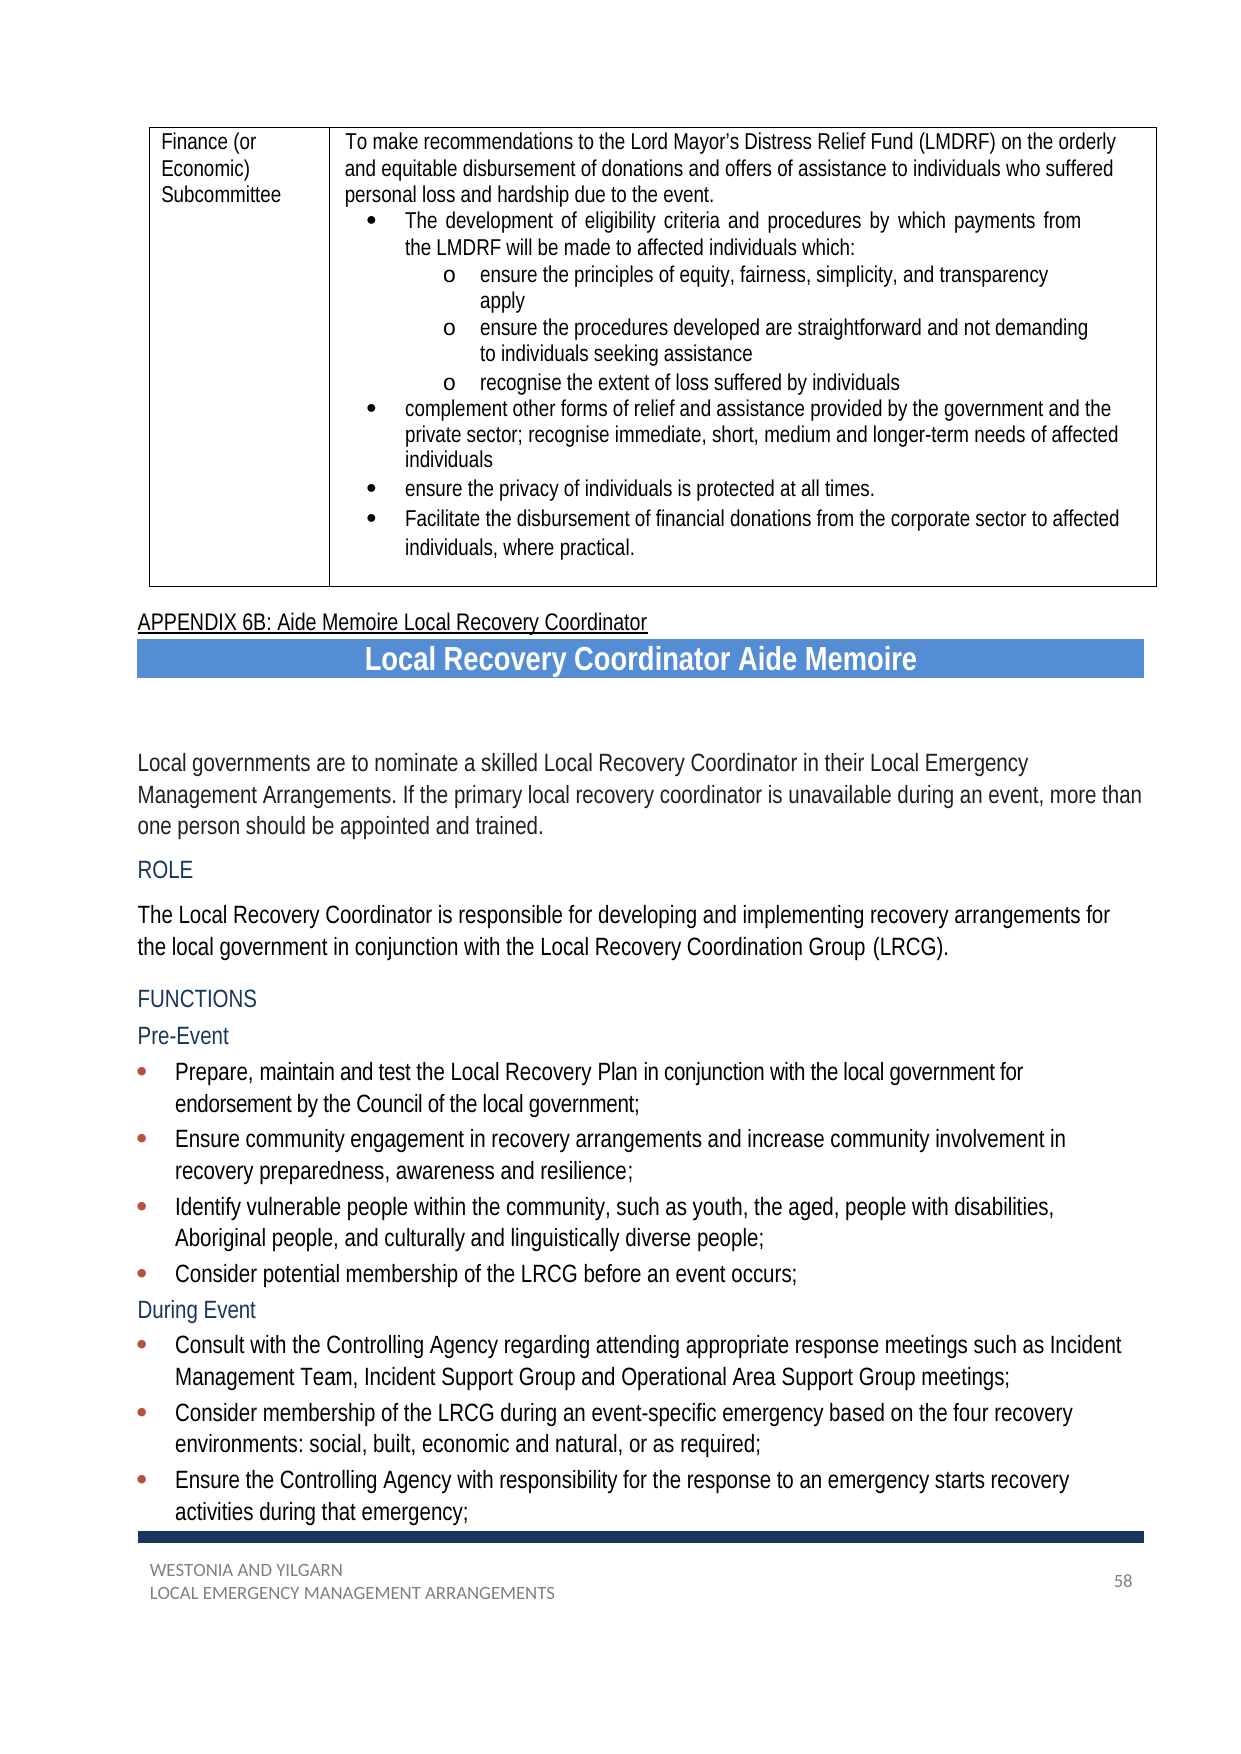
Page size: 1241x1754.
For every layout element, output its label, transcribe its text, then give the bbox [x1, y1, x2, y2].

text During Event [137, 1295, 1144, 1323]
list Consider membership of the LRCG during an event-specific emergency based on the four recovery environments: social, built, economic and natural, or as required; [137, 1398, 1144, 1458]
table_cell Finance (or Economic) Subcommittee [150, 128, 329, 586]
text The Local Recovery Coordinator is responsible for developing and implementing recovery arrangements for the local government in conjunction with the Local Recovery Coordination Group (LRCG). [137, 901, 1144, 961]
list Prepare, maintain and test the Local Recovery Plan in conjunction with the local government for endorsement by the Council of the local government; [137, 1057, 1144, 1117]
text Local Recovery Coordinator Aide Memoire [137, 639, 1144, 678]
text Pre-Event [137, 1021, 1144, 1050]
text ROLE [137, 855, 1144, 884]
list Consult with the Controlling Agency regarding attending appropriate response meetings such as Incident Management Team, Incident Support Group and Operational Area Support Group meetings; [137, 1330, 1144, 1391]
subtitle APPENDIX 6B: Aide Memoire Local Recovery Coordinator [137, 608, 1144, 635]
list Identify vulnerable people within the community, such as youth, the aged, people with disabilities, Aboriginal people, and culturally and linguistically diverse people; [137, 1192, 1144, 1252]
list Ensure community engagement in recovery arrangements and increase community involvement in recovery preparedness, awareness and resilience; [137, 1124, 1144, 1184]
text Local governments are to nominate a skilled Local Recovery Coordinator in their Local Emergency Management Arrangements. If the primary local recovery coordinator is unavailable during an event, more than one person should be appointed and trained. [137, 748, 1153, 840]
text FUNCTIONS [137, 984, 1144, 1013]
list Ensure the Controlling Agency with responsibility for the response to an emergency starts recovery activities during that emergency; [137, 1465, 1144, 1525]
list Consider potential membership of the LRCG before an event occurs; [137, 1259, 1153, 1288]
table_cell To make recommendations to the Lord Mayor’s Distress Relief Fund (LMDRF) on the orderly and equitable disbursement of donations and offers of assistance to individuals who suffered personal loss and hardship due to the event. The development of eligibility criteria and procedures by which payments from the LMDRF will be made to affected individuals which: ensure the principles of equity, fairness, simplicity, and transparency apply ensure the procedures developed are straightforward and not demanding to individuals seeking assistance recognise the extent of loss suffered by individuals complement other forms of relief and assistance provided by the government and the private sector; recognise immediate, short, medium and longer-term needs of affected individuals ensure the privacy of individuals is protected at all times. Facilitate the disbursement of financial donations from the corporate sector to affected individuals, where practical. [330, 128, 1156, 586]
